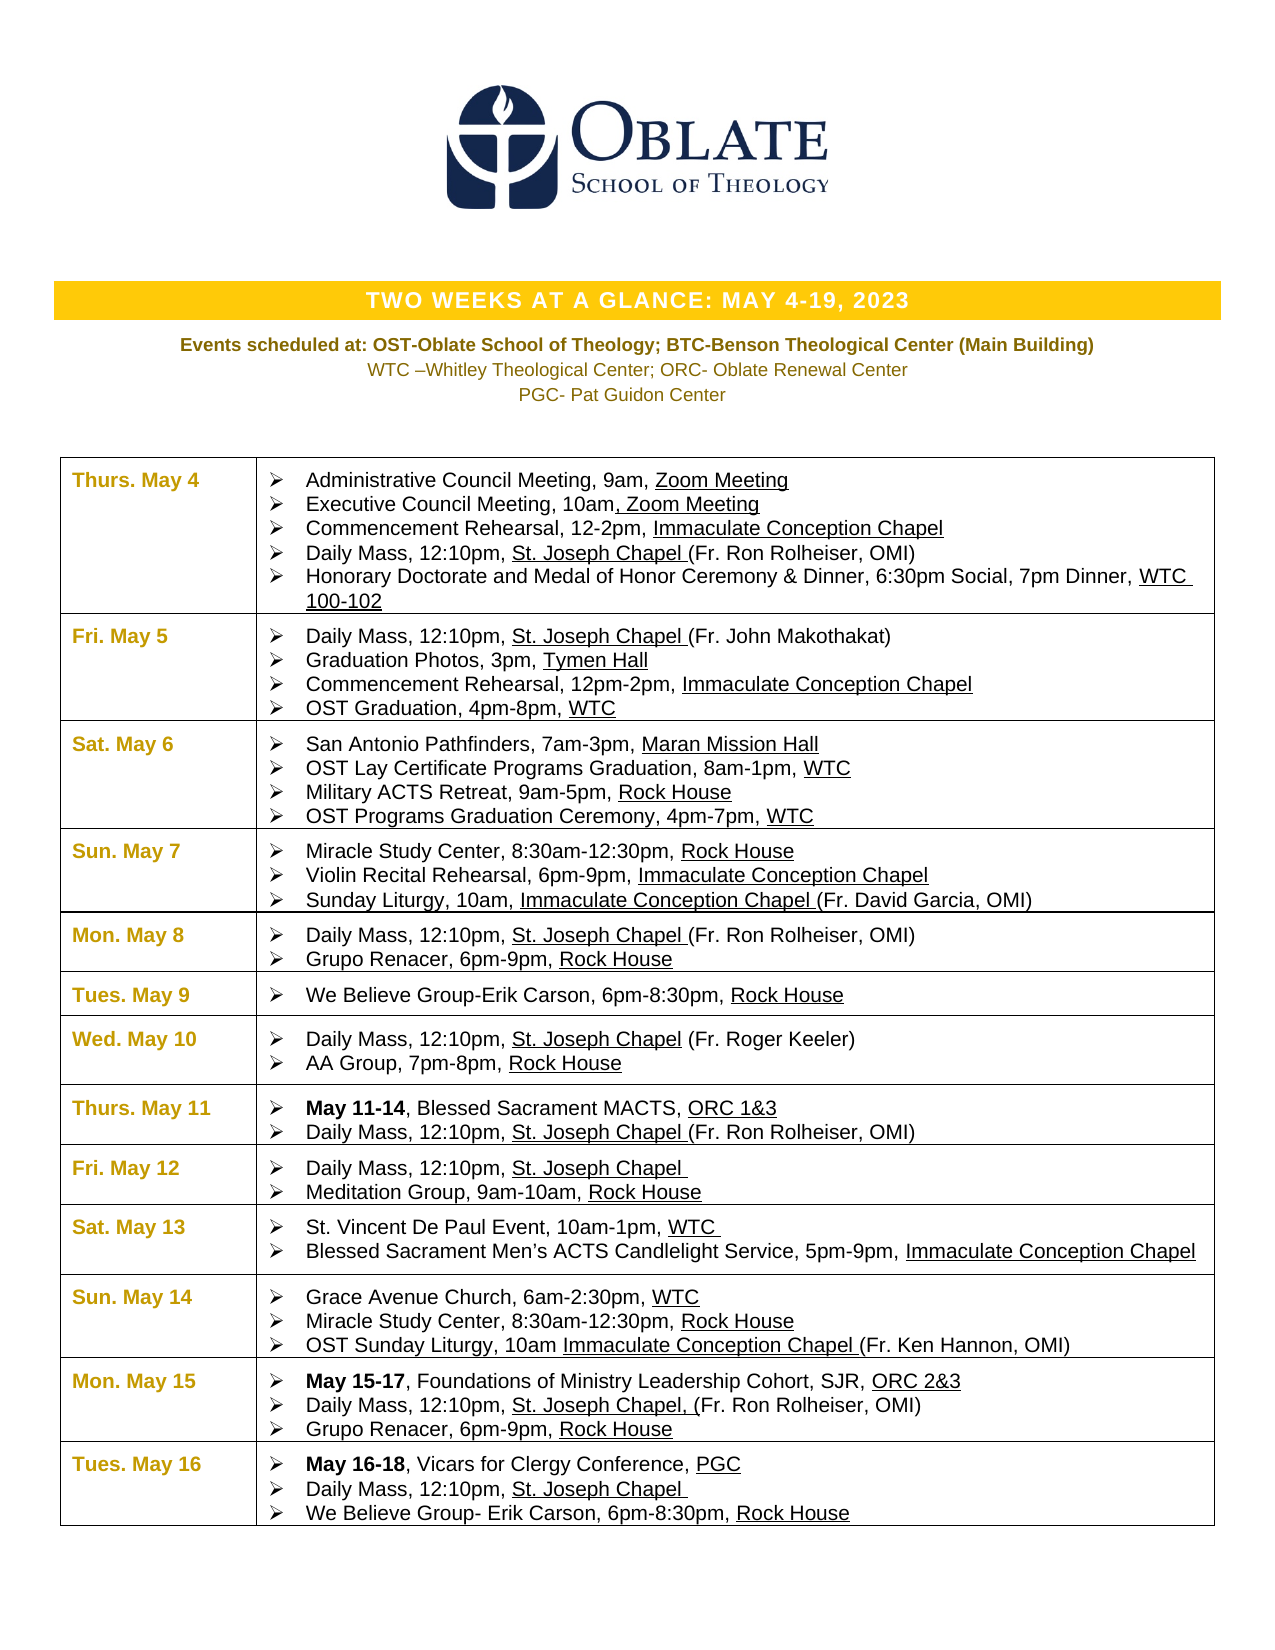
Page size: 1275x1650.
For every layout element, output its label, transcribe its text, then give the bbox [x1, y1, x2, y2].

table_cell Grace Avenue Church, 6am-2:30pm, WTC Miracle Study Center, 8:30am-12:30pm, Rock House OST Sunday Liturgy, 10am Immaculate Conception Chapel (Fr. Ken Hannon, OMI) [257, 1275, 1214, 1357]
table_cell Sat. May 6 [61, 721, 256, 828]
table_header Thurs. May 4 [61, 458, 256, 612]
table_cell Fri. May 12 [61, 1145, 256, 1204]
picture [446, 85, 829, 209]
table_cell May 15-17, Foundations of Ministry Leadership Cohort, SJR, ORC 2&3 Daily Mass, 12:10pm, St. Joseph Chapel, (Fr. Ron Rolheiser, OMI) Grupo Renacer, 6pm-9pm, Rock House [257, 1358, 1214, 1441]
subtitle Two Weeks at a Glance: May 4-19, 2023 [60, 287, 1215, 313]
table_cell Tues. May 16 [61, 1442, 256, 1524]
table_cell Wed. May 10 [61, 1016, 256, 1084]
table_cell Daily Mass, 12:10pm, St. Joseph Chapel Meditation Group, 9am-10am, Rock House [257, 1145, 1214, 1204]
text Events scheduled at: OST-Oblate School of Theology; BTC-Benson Theological Center (Main Building) WTC –Whitley Theological Center; ORC- Oblate Renewal Center PGC- Pat Guidon Center [60, 334, 1215, 432]
table_cell Tues. May 9 [61, 972, 256, 1015]
table_cell Daily Mass, 12:10pm, St. Joseph Chapel (Fr. Ron Rolheiser, OMI) Grupo Renacer, 6pm-9pm, Rock House [257, 913, 1214, 971]
table_cell Sun. May 14 [61, 1275, 256, 1357]
table_cell Thurs. May 11 [61, 1085, 256, 1144]
table_cell May 11-14, Blessed Sacrament MACTS, ORC 1&3 Daily Mass, 12:10pm, St. Joseph Chapel (Fr. Ron Rolheiser, OMI) [257, 1085, 1214, 1144]
table_cell St. Vincent De Paul Event, 10am-1pm, WTC Blessed Sacrament Men’s ACTS Candlelight Service, 5pm-9pm, Immaculate Conception Chapel [257, 1205, 1214, 1273]
table_cell Sun. May 7 [61, 829, 256, 911]
table_cell Miracle Study Center, 8:30am-12:30pm, Rock House Violin Recital Rehearsal, 6pm-9pm, Immaculate Conception Chapel Sunday Liturgy, 10am, Immaculate Conception Chapel (Fr. David Garcia, OMI) [257, 829, 1214, 911]
table_cell Mon. May 15 [61, 1358, 256, 1441]
table_cell May 16-18, Vicars for Clergy Conference, PGC Daily Mass, 12:10pm, St. Joseph Chapel We Believe Group- Erik Carson, 6pm-8:30pm, Rock House [257, 1442, 1214, 1524]
table_cell San Antonio Pathfinders, 7am-3pm, Maran Mission Hall OST Lay Certificate Programs Graduation, 8am-1pm, WTC Military ACTS Retreat, 9am-5pm, Rock House OST Programs Graduation Ceremony, 4pm-7pm, WTC [257, 721, 1214, 828]
table_cell Daily Mass, 12:10pm, St. Joseph Chapel (Fr. Roger Keeler) AA Group, 7pm-8pm, Rock House [257, 1016, 1214, 1084]
table_header Administrative Council Meeting, 9am, Zoom Meeting Executive Council Meeting, 10am, Zoom Meeting Commencement Rehearsal, 12-2pm, Immaculate Conception Chapel Daily Mass, 12:10pm, St. Joseph Chapel (Fr. Ron Rolheiser, OMI) Honorary Doctorate and Medal of Honor Ceremony & Dinner, 6:30pm Social, 7pm Dinner, WTC 100-102 [257, 458, 1214, 612]
table_cell Sat. May 13 [61, 1205, 256, 1273]
table_cell We Believe Group-Erik Carson, 6pm-8:30pm, Rock House [257, 972, 1214, 1015]
table_cell Fri. May 5 [61, 614, 256, 720]
table_cell Mon. May 8 [61, 913, 256, 971]
table_cell Daily Mass, 12:10pm, St. Joseph Chapel (Fr. John Makothakat) Graduation Photos, 3pm, Tymen Hall Commencement Rehearsal, 12pm-2pm, Immaculate Conception Chapel OST Graduation, 4pm-8pm, WTC [257, 614, 1214, 720]
